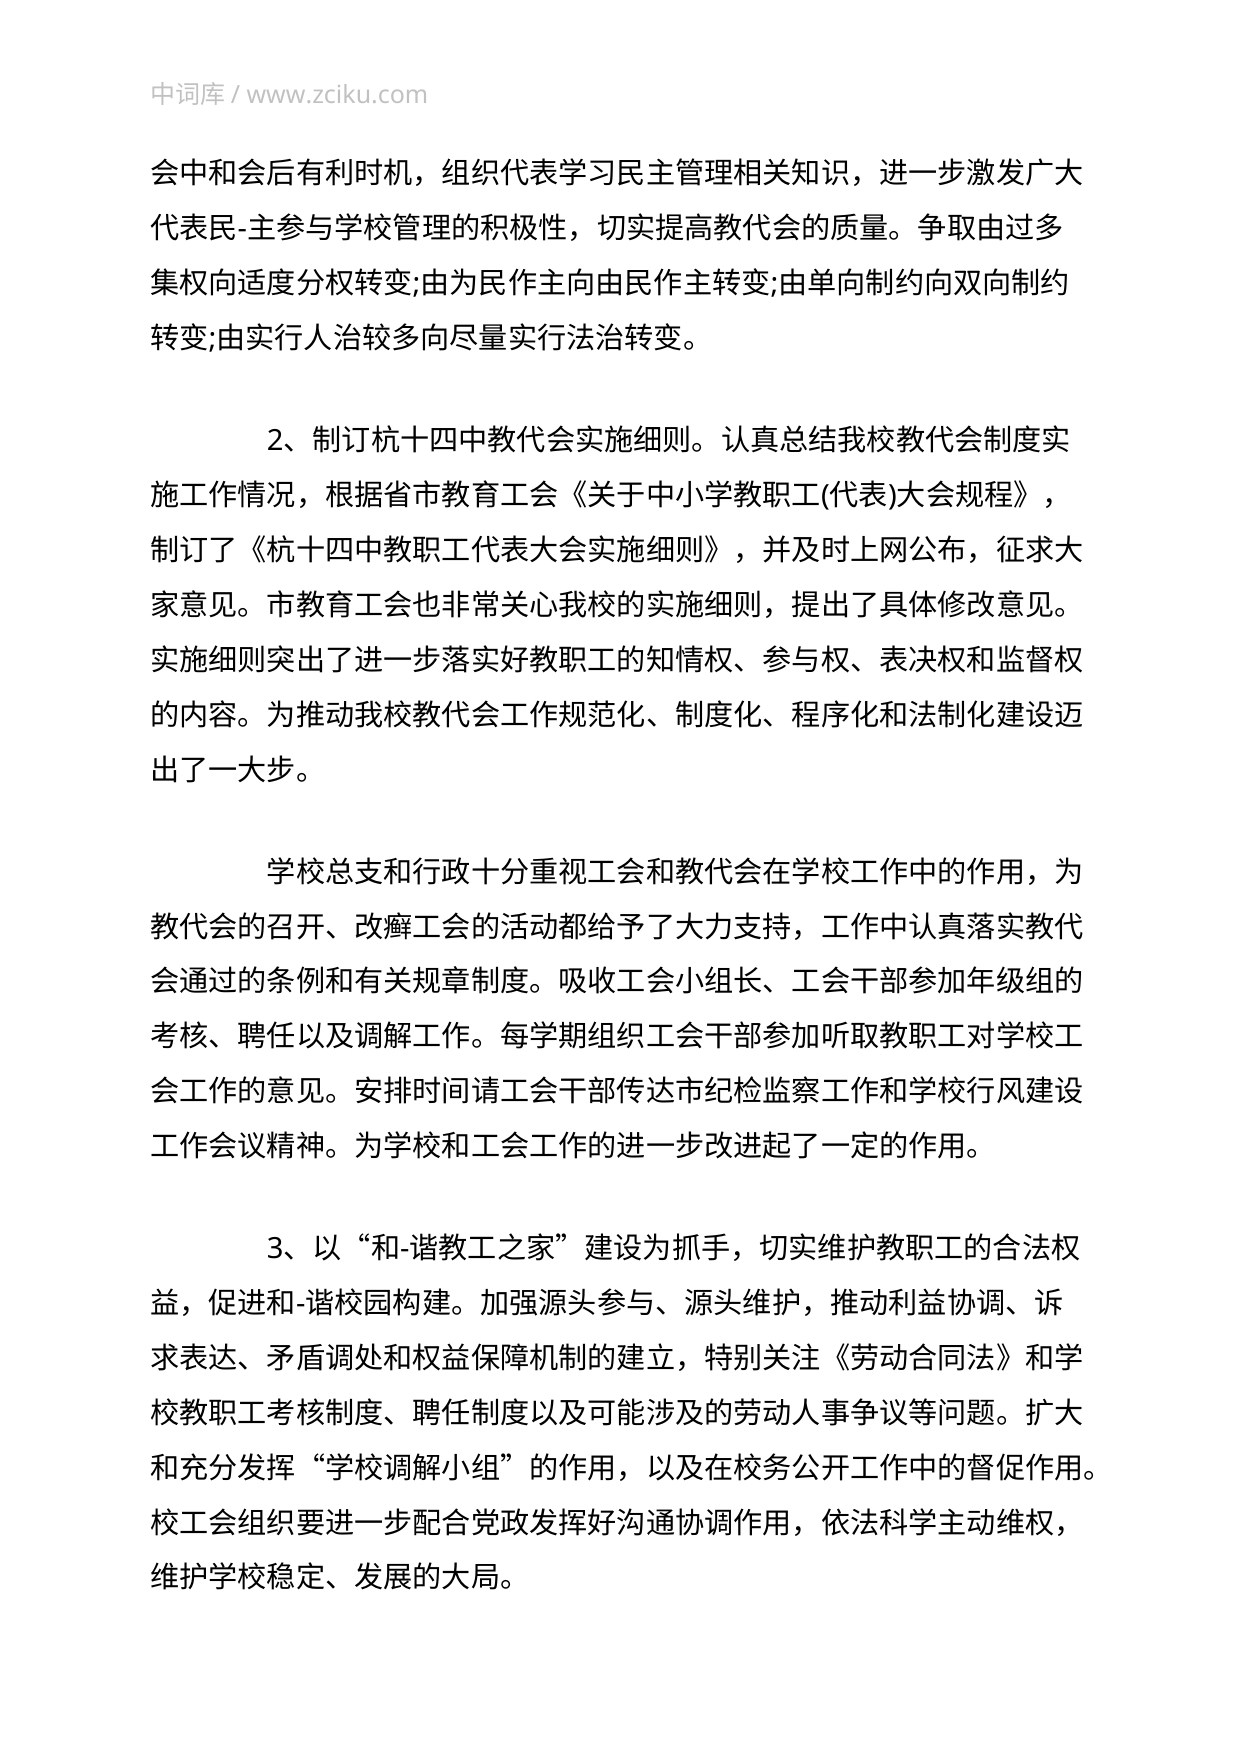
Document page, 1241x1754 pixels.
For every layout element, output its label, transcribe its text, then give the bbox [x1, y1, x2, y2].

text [150, 150, 1090, 357]
text 2、制订杭十四中教代会实施细则。认真总结我校教代会制度实施工作情况，根据省市教育工会《关于中小学教职工(代表)大会规程》，制订了《杭十四中教职工代表大会实施细则》，并及时上网公布，征求大家意见。市教育工会也非常关心我校的实施细则，提出了具体修改意见。实施细则突出了进一步落实好教职工的知情权、参与权、表决权和监督权的内容。为推动我校教代会工作规范化、制度化、程序化和法制化建设迈出了一大步。 [150, 417, 1090, 789]
text 3、以“和-谐教工之家”建设为抓手，切实维护教职工的合法权益，促进和-谐校园构建。加强源头参与、源头维护，推动利益协调、诉求表达、矛盾调处和权益保障机制的建立，特别关注《劳动合同法》和学校教职工考核制度、聘任制度以及可能涉及的劳动人事争议等问题。扩大和充分发挥“学校调解小组”的作用，以及在校务公开工作中的督促作用。校工会组织要进一步配合党政发挥好沟通协调作用，依法科学主动维权，维护学校稳定、发展的大局。 [150, 1224, 1090, 1596]
text 学校总支和行政十分重视工会和教代会在学校工作中的作用，为教代会的召开、改癣工会的活动都给予了大力支持，工作中认真落实教代会通过的条例和有关规章制度。吸收工会小组长、工会干部参加年级组的考核、聘任以及调解工作。每学期组织工会干部参加听取教职工对学校工会工作的意见。安排时间请工会干部传达市纪检监察工作和学校行风建设工作会议精神。为学校和工会工作的进一步改进起了一定的作用。 [150, 848, 1090, 1165]
